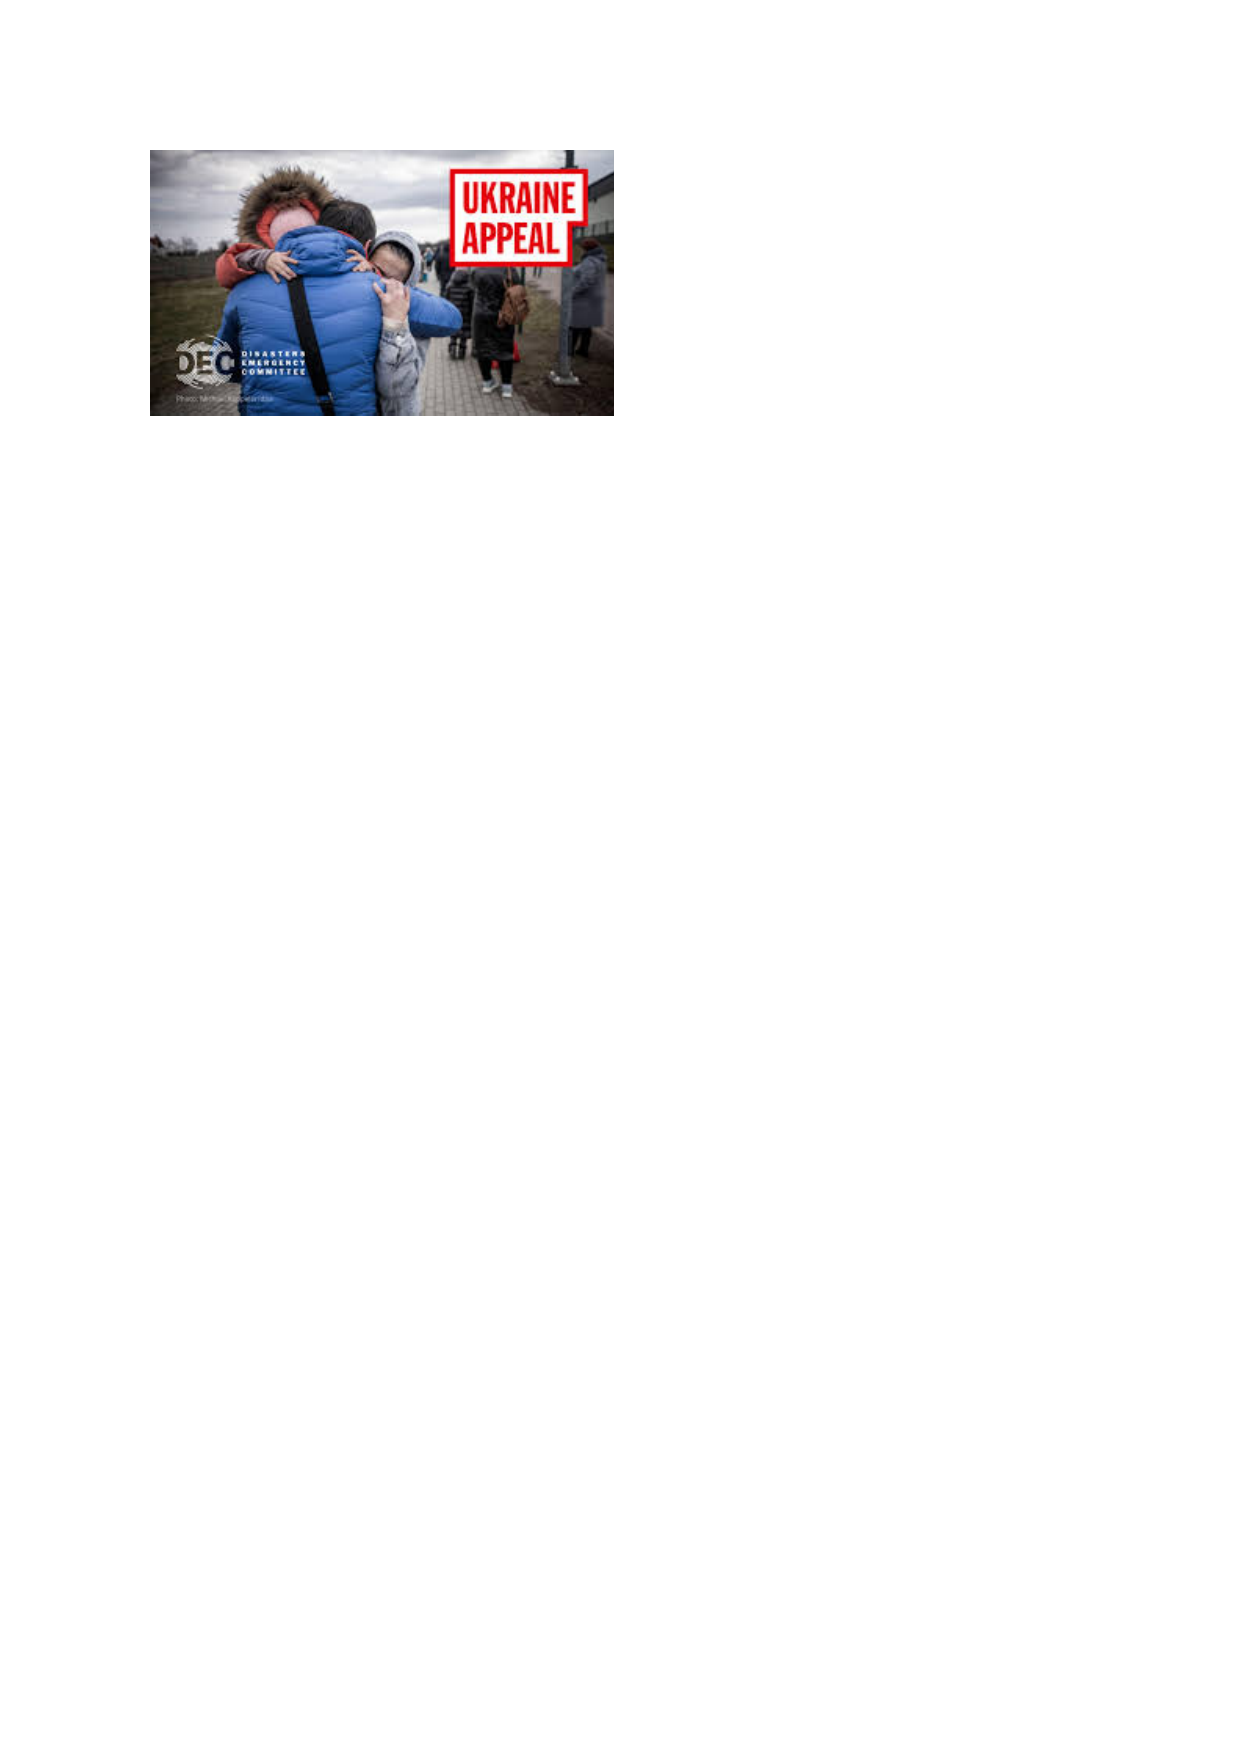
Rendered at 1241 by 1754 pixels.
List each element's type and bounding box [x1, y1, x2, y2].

picture [150, 150, 614, 416]
